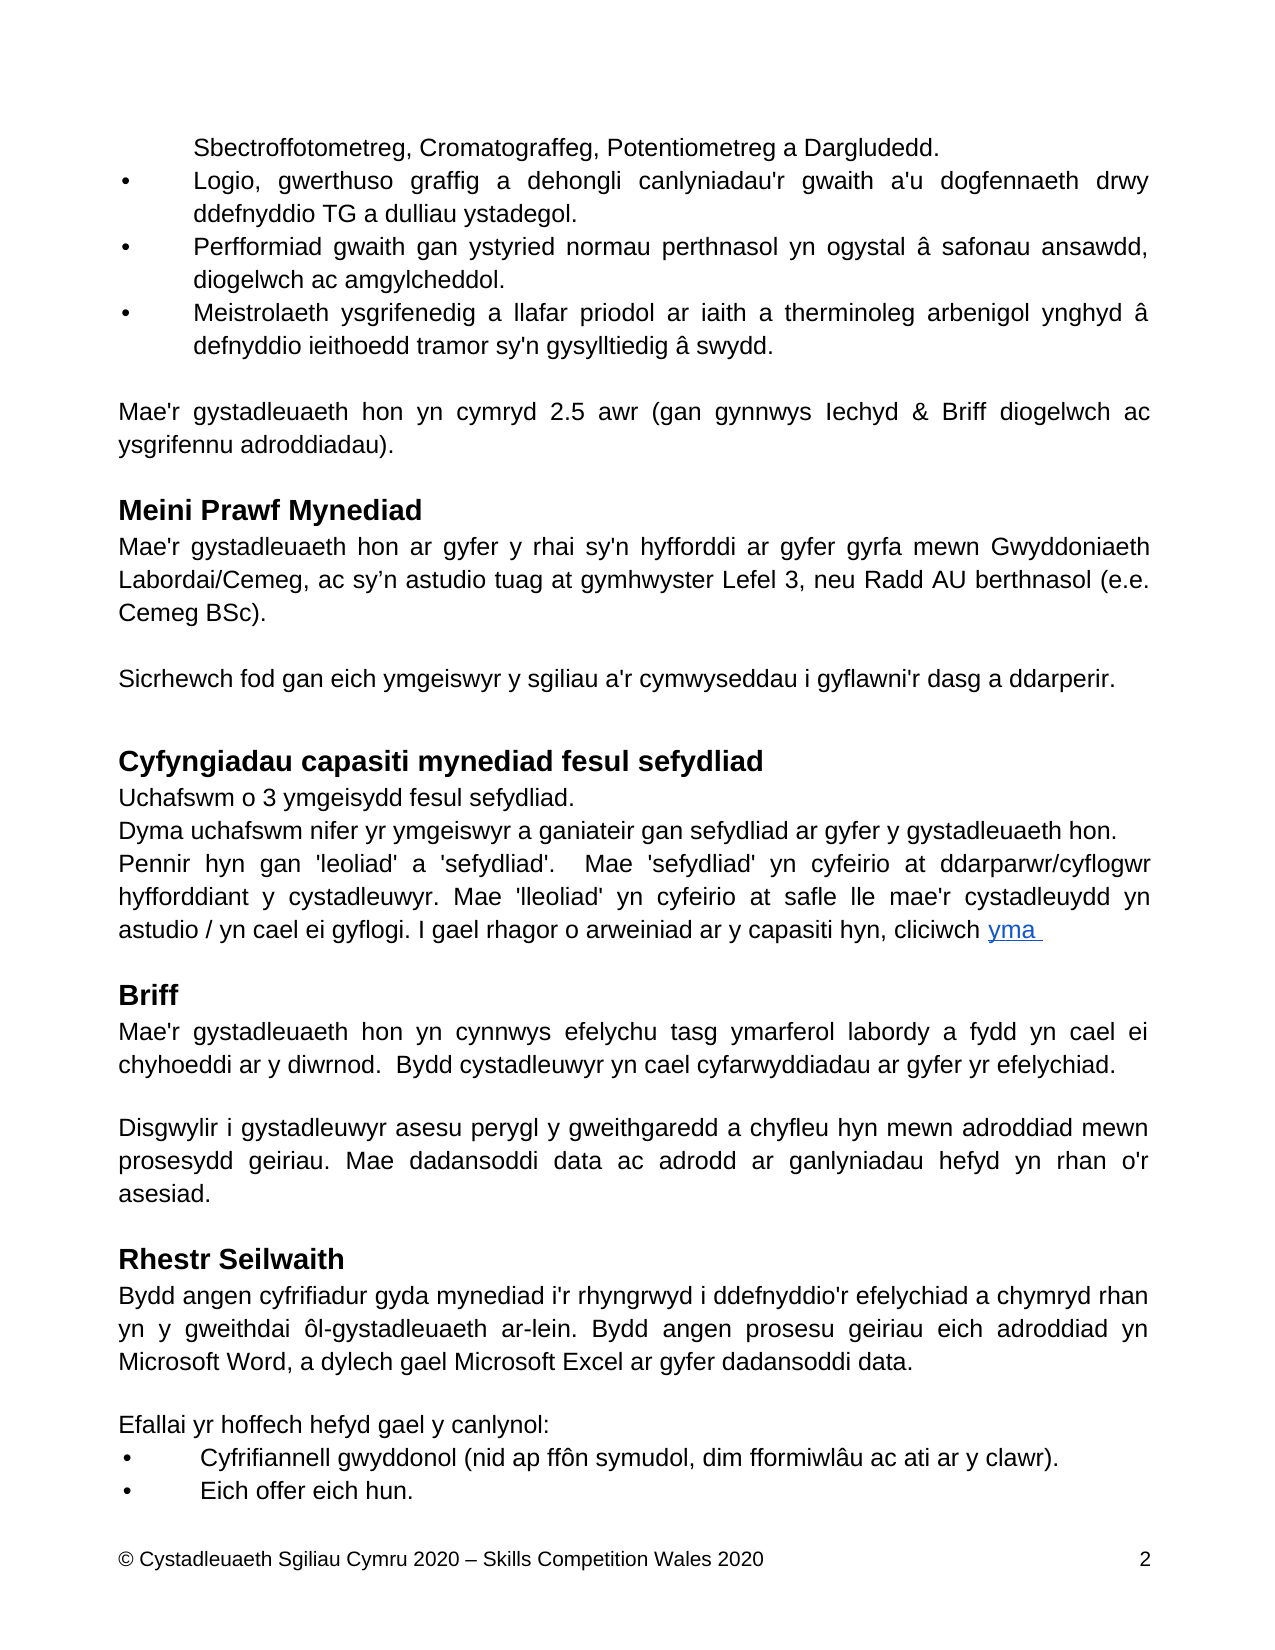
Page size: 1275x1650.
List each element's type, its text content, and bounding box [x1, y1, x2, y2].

text Briff [118, 978, 1150, 1012]
text • Cymhwyso dulliau offerynnol ac electrodadansoddol fel Sbectroffotometreg, Cromatograffeg, Potentiometreg a Dargludedd. [121, 133, 1150, 162]
text Uchafswm o 3 ymgeisydd fesul sefydliad. [118, 783, 1152, 812]
text • Eich offer eich hun. [123, 1476, 1150, 1505]
text • Logio, gwerthuso graffig a dehongli canlyniadau'r gwaith a'u dogfennaeth drwy ddefnyddio TG a dulliau ystadegol. [121, 166, 1150, 228]
text Dyma uchafswm nifer yr ymgeiswyr a ganiateir gan sefydliad ar gyfer y gystadleuaeth hon. [118, 816, 1152, 844]
text Efallai yr hoffech hefyd gael y canlynol: [118, 1410, 1150, 1439]
text Rhestr Seilwaith [118, 1242, 1150, 1276]
text Mae'r gystadleuaeth hon yn cynnwys efelychu tasg ymarferol labordy a fydd yn cael ei chyhoeddi ar y diwrnod. Bydd cystadleuwyr yn cael cyfarwyddiadau ar gyfer yr efelychiad. [118, 1017, 1150, 1078]
text Bydd angen cyfrifiadur gyda mynediad i'r rhyngrwyd i ddefnyddio'r efelychiad a chymryd rhan yn y gweithdai ôl-gystadleuaeth ar-lein. Bydd angen prosesu geiriau eich adroddiad yn Microsoft Word, a dylech gael Microsoft Excel ar gyfer dadansoddi data. [118, 1281, 1150, 1376]
text Disgwylir i gystadleuwyr asesu perygl y gweithgaredd a chyfleu hyn mewn adroddiad mewn prosesydd geiriau. Mae dadansoddi data ac adrodd ar ganlyniadau hefyd yn rhan o'r asesiad. [118, 1113, 1150, 1208]
text Mae'r gystadleuaeth hon ar gyfer y rhai sy'n hyfforddi ar gyfer gyrfa mewn Gwyddoniaeth Labordai/Cemeg, ac sy’n astudio tuag at gymhwyster Lefel 3, neu Radd AU berthnasol (e.e. Cemeg BSc). [118, 532, 1152, 627]
text Meini Prawf Mynediad [118, 493, 1152, 527]
text Pennir hyn gan 'leoliad' a 'sefydliad'. Mae 'sefydliad' yn cyfeirio at ddarparwr/cyflogwr hyfforddiant y cystadleuwyr. Mae 'lleoliad' yn cyfeirio at safle lle mae'r cystadleuydd yn astudio / yn cael ei gyflogi. I gael rhagor o arweiniad ar y capasiti hyn, cliciwch yma [118, 849, 1152, 944]
text • Perfformiad gwaith gan ystyried normau perthnasol yn ogystal â safonau ansawdd, diogelwch ac amgylcheddol. [121, 232, 1150, 294]
text • Cyfrifiannell gwyddonol (nid ap ffôn symudol, dim fformiwlâu ac ati ar y clawr). [123, 1443, 1150, 1472]
subtitle Sicrhewch fod gan eich ymgeiswyr y sgiliau a'r cymwyseddau i gyflawni'r dasg a ddarperir. [118, 664, 1152, 693]
subtitle Cyfyngiadau capasiti mynediad fesul sefydliad [118, 744, 1152, 778]
text • Meistrolaeth ysgrifenedig a llafar priodol ar iaith a therminoleg arbenigol ynghyd â defnyddio ieithoedd tramor sy'n gysylltiedig â swydd. [121, 298, 1150, 360]
text Mae'r gystadleuaeth hon yn cymryd 2.5 awr (gan gynnwys Iechyd & Briff diogelwch ac ysgrifennu adroddiadau). [118, 397, 1152, 459]
